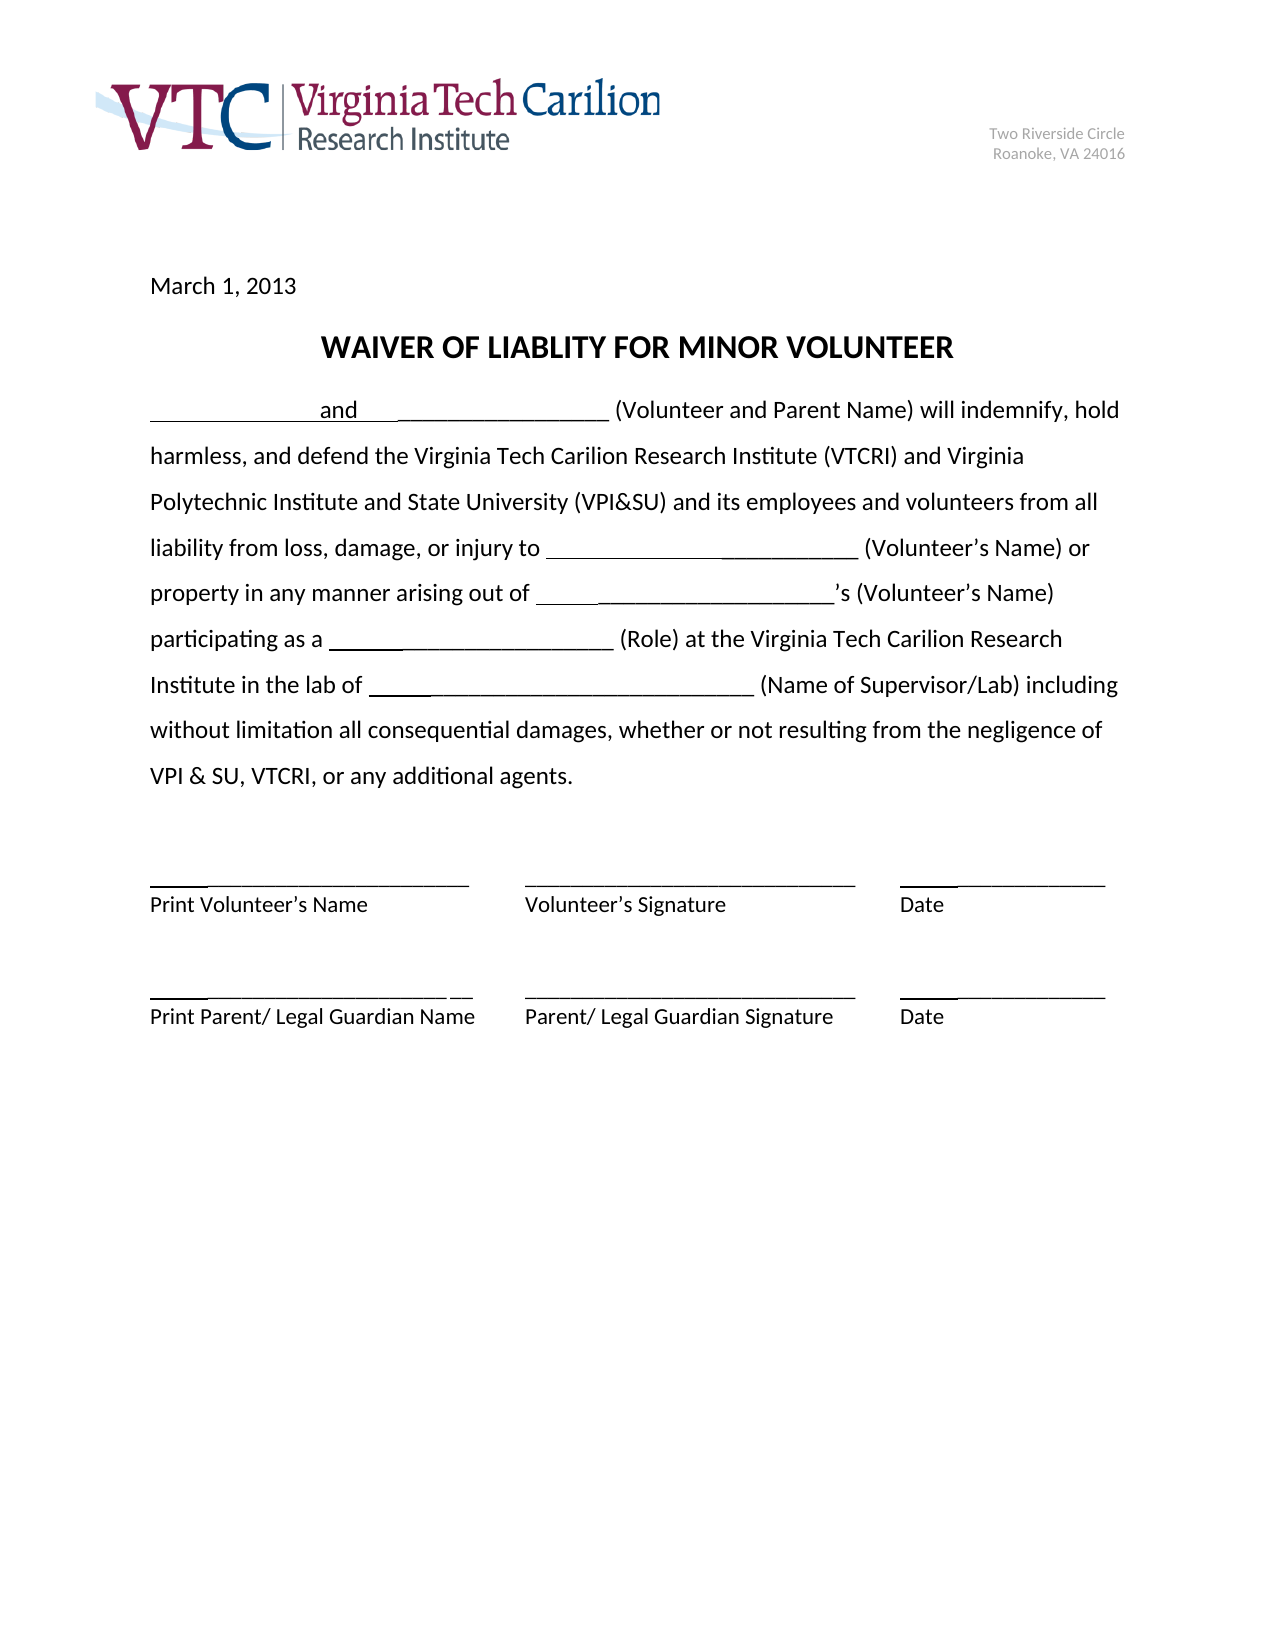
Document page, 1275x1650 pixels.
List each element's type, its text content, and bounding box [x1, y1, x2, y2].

picture [93, 78, 660, 150]
text and _________________ (Volunteer and Parent Name) will indemnify, hold harmless, and defend the Virginia Tech Carilion Research Institute (VTCRI) and Virginia Polytechnic Institute and State University (VPI&SU) and its employees and volunteers from all liability from loss, damage, or injury to ___________ (Volunteer’s Name) or property in any manner arising out of ___________________’s (Volunteer’s Name) participating as a _________________ (Role) at the Virginia Tech Carilion Research Institute in the lab of __________________________ (Name of Supervisor/Lab) including without limitation all consequential damages, whether or not resulting from the negligence of VPI & SU, VTCRI, or any additional agents. [150, 394, 1125, 791]
text _____________________ __ _____________________________ _____________ [150, 974, 1125, 1002]
text WAIVER OF LIABLITY FOR MINOR VOLUNTEER [150, 326, 1125, 367]
text March 1, 2013 [150, 270, 1125, 301]
text Print Volunteer’s Name Volunteer’s Signature Date [150, 890, 1125, 918]
text Print Parent/ Legal Guardian Name Parent/ Legal Guardian Signature Date [150, 1002, 1125, 1030]
text _______________________ _____________________________ _____________ [150, 862, 1125, 890]
